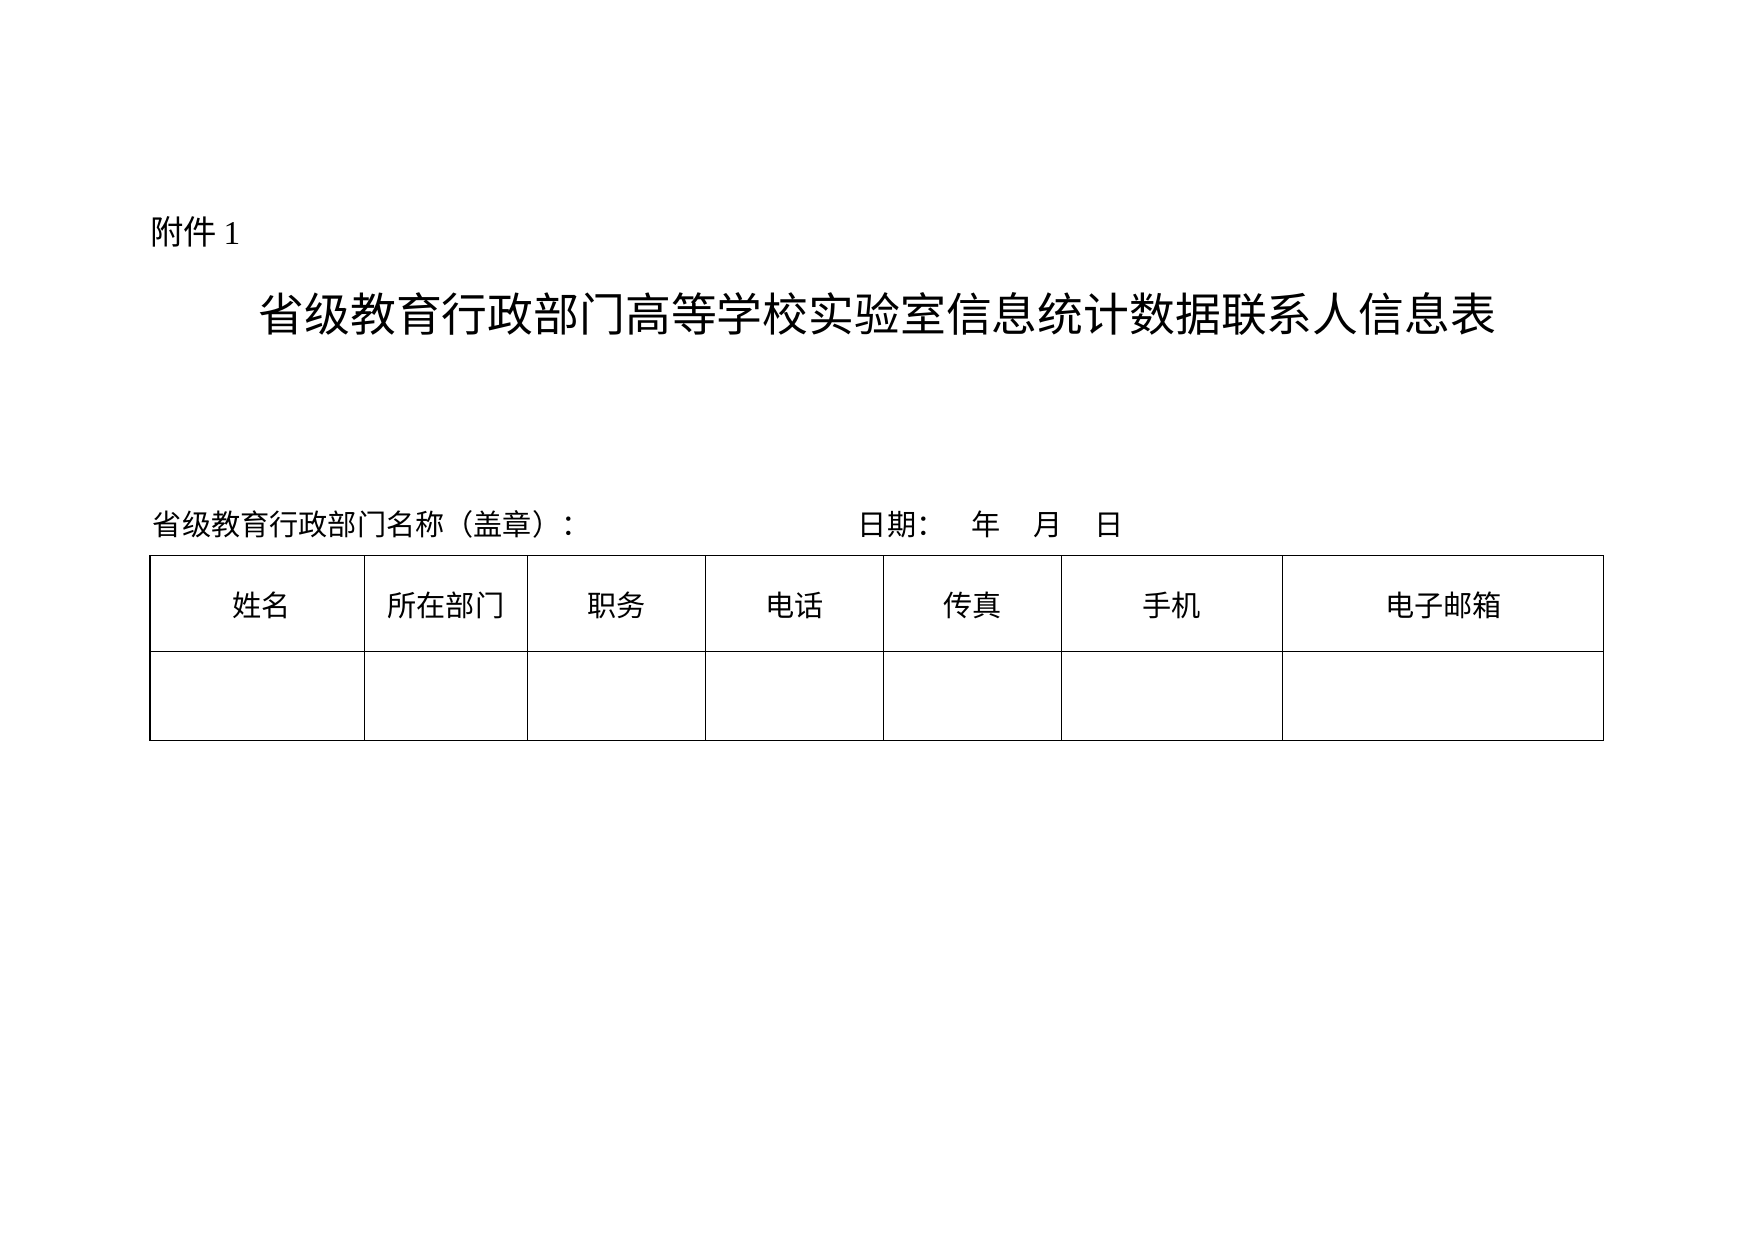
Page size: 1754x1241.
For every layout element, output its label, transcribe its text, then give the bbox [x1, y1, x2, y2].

table_cell [365, 652, 527, 740]
table_cell [151, 652, 364, 740]
table_cell [706, 652, 883, 740]
table_cell [884, 652, 1061, 740]
table_header 传真 [884, 556, 1061, 651]
table_header 手机 [1062, 556, 1282, 651]
table_cell [1062, 652, 1282, 740]
text 省级教育行政部门高等学校实验室信息统计数据联系人信息表 [150, 263, 1604, 360]
text 省级教育行政部门名称（盖章）： 日期： 年 月 日 [153, 490, 1604, 555]
table_header 所在部门 [365, 556, 527, 651]
table_header 电子邮箱 [1283, 556, 1603, 651]
table_header 电话 [706, 556, 883, 651]
text 附件1 [150, 198, 1604, 263]
table_cell [1283, 652, 1603, 740]
table_header 职务 [528, 556, 705, 651]
table_header 姓名 [151, 556, 364, 651]
table_cell [528, 652, 705, 740]
